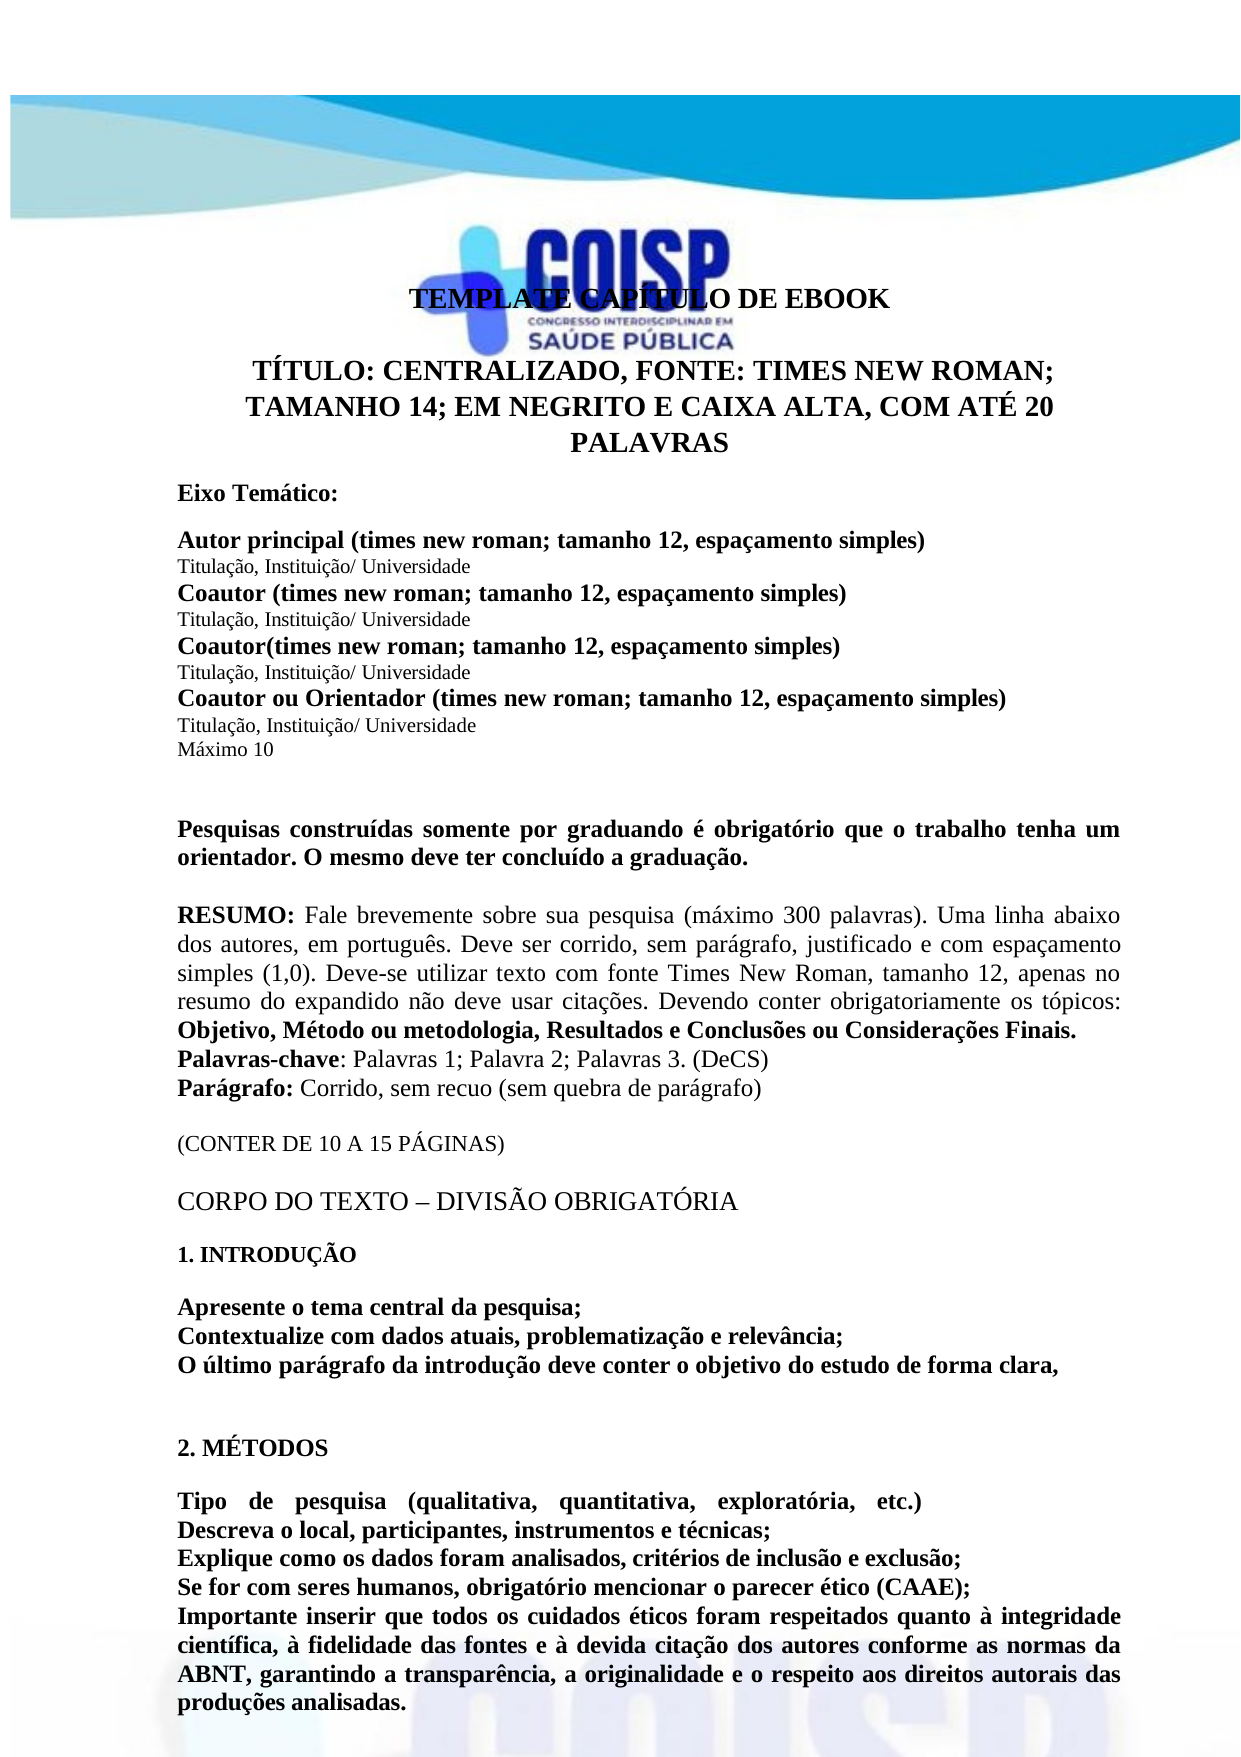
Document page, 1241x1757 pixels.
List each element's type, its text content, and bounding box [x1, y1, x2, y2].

text O último parágrafo da introdução deve conter o objetivo do estudo de forma clara, [177, 1350, 1122, 1379]
text Titulação, Instituição/ Universidade [177, 554, 1122, 578]
subtitle CORPO DO TEXTO – DIVISÃO OBRIGATÓRIA [177, 1185, 1122, 1216]
text Palavras-chave: Palavras 1; Palavra 2; Palavras 3. (DeCS) Parágrafo: Corrido, sem recuo (sem quebra de parágrafo) [177, 1044, 769, 1101]
text Titulação, Instituição/ Universidade [177, 607, 1122, 631]
text Titulação, Instituição/ Universidade Máximo 10 [177, 713, 476, 761]
subtitle TEMPLATE CAPÍTULO DE EBOOK [197, 281, 1102, 314]
text Coautor(times new roman; tamanho 12, espaçamento simples) [177, 631, 1122, 660]
text Tipo de pesquisa (qualitativa, quantitativa, exploratória, etc.) Descreva o local, participantes, instrumentos e técnicas; [177, 1486, 922, 1544]
text Eixo Temático: [177, 478, 1122, 507]
list MÉTODOS [177, 1433, 1122, 1461]
text Explique como os dados foram analisados, critérios de inclusão e exclusão; [177, 1544, 1122, 1572]
text Coautor (times new roman; tamanho 12, espaçamento simples) [177, 578, 1122, 607]
text Apresente o tema central da pesquisa; [177, 1293, 1122, 1321]
subtitle TÍTULO: CENTRALIZADO, FONTE: TIMES NEW ROMAN; TAMANHO 14; EM NEGRITO E CAIXA ALTA, COM ATÉ 20 PALAVRAS [197, 353, 1102, 459]
text Titulação, Instituição/ Universidade [177, 660, 1122, 684]
text Importante inserir que todos os cuidados éticos foram respeitados quanto à integridade científica, à fidelidade das fontes e à devida citação dos autores conforme as normas da ABNT, garantindo a transparência, a originalidade e o respeito aos direitos autorais das produções analisadas. [177, 1601, 1122, 1716]
text Se for com seres humanos, obrigatório mencionar o parecer ético (CAAE); [177, 1572, 1122, 1601]
list INTRODUÇÃO [177, 1241, 1122, 1268]
text Contextualize com dados atuais, problematização e relevância; [177, 1321, 1122, 1350]
text RESUMO: Fale brevemente sobre sua pesquisa (máximo 300 palavras). Uma linha abaixo dos autores, em português. Deve ser corrido, sem parágrafo, justificado e com espaçamento simples (1,0). Deve-se utilizar texto com fonte Times New Roman, tamanho 12, apenas no resumo do expandido não deve usar citações. Devendo conter obrigatoriamente os tópicos: Objetivo, Método ou metodologia, Resultados e Conclusões ou Considerações Finais. [177, 900, 1122, 1044]
text Autor principal (times new roman; tamanho 12, espaçamento simples) [177, 526, 1122, 554]
text Pesquisas construídas somente por graduando é obrigatório que o trabalho tenha um orientador. O mesmo deve ter concluído a graduação. [177, 814, 1122, 871]
text (CONTER DE 10 A 15 PÁGINAS) [177, 1130, 769, 1157]
text Coautor ou Orientador (times new roman; tamanho 12, espaçamento simples) [177, 684, 1122, 713]
picture [10, 95, 1241, 1757]
